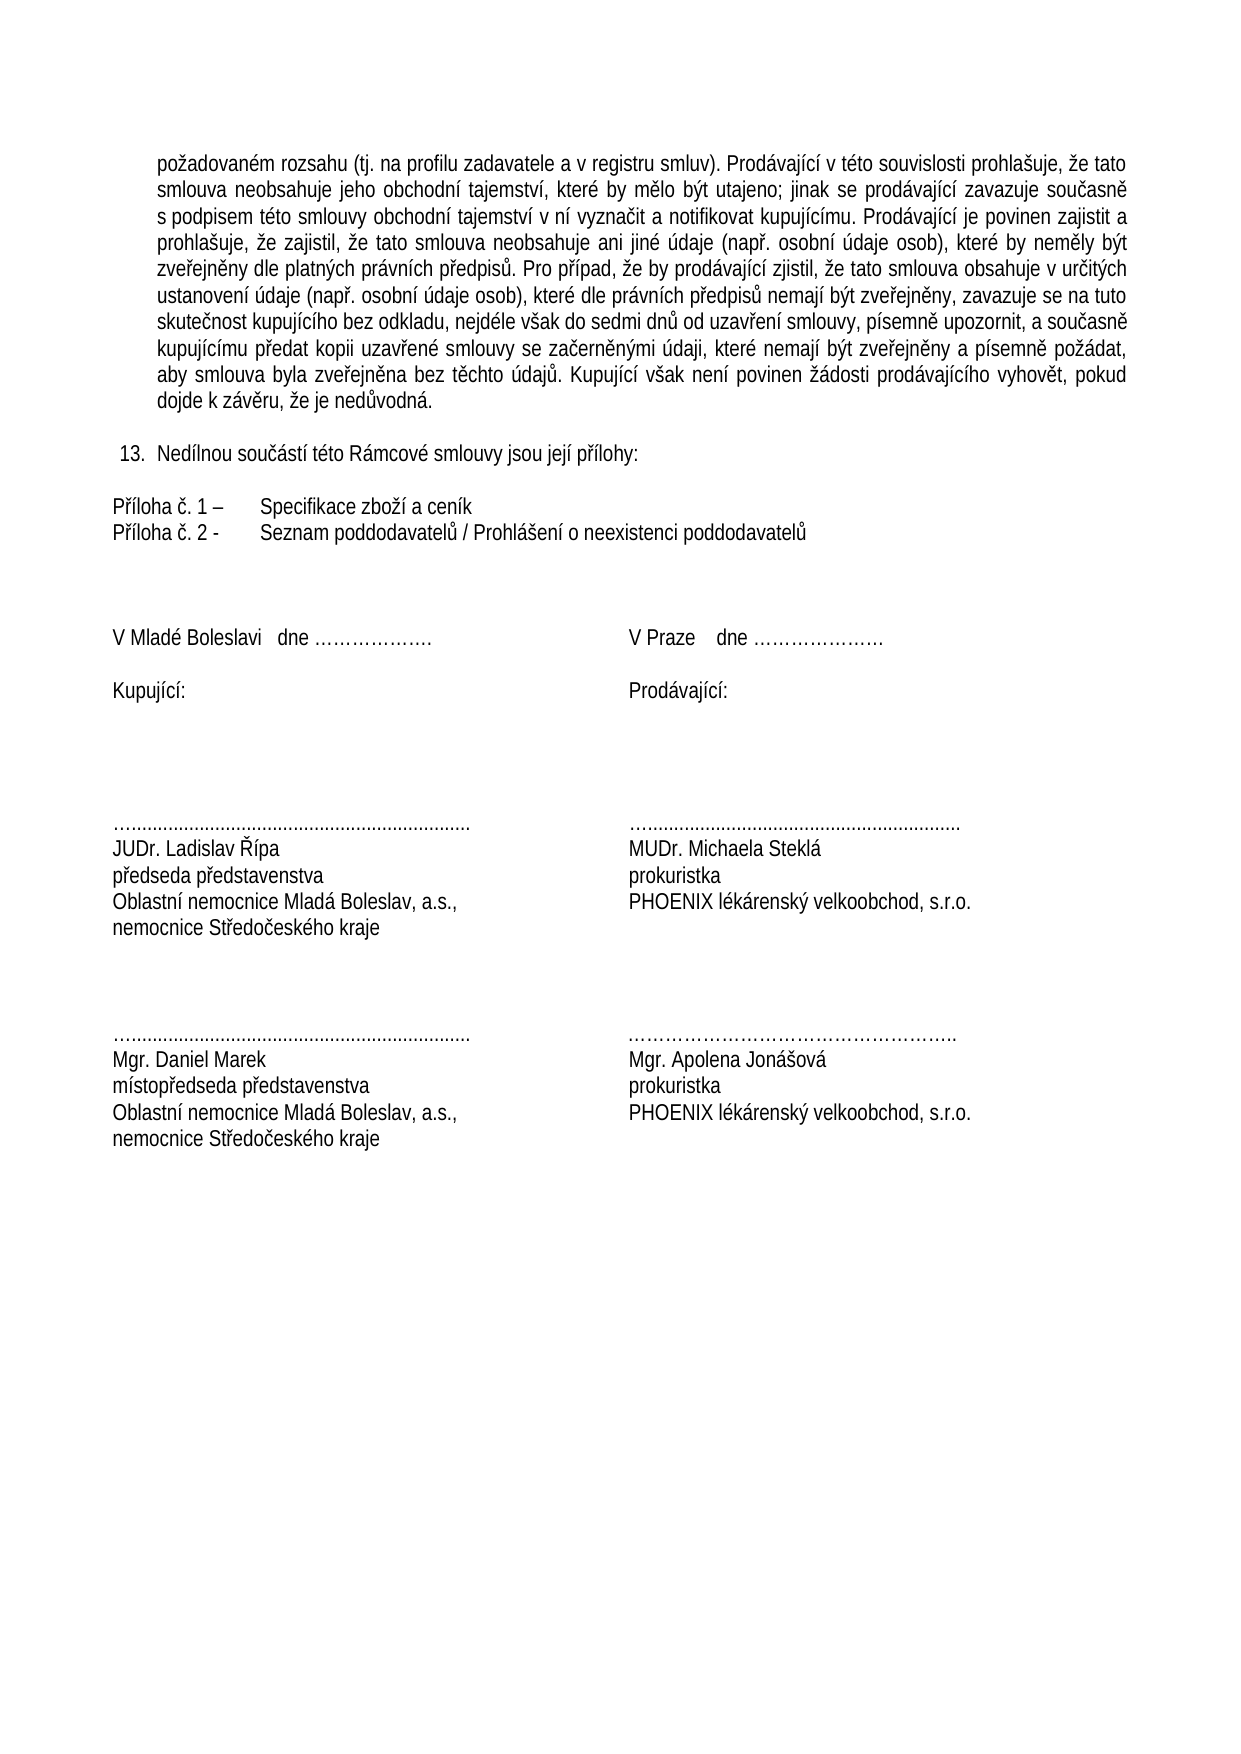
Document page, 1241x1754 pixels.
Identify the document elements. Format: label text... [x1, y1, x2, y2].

text Příloha č. 2 - Seznam poddodavatelů / Prohlášení o neexistenci poddodavatelů [112, 519, 1128, 545]
text Oblastní nemocnice Mladá Boleslav, a.s., PHOENIX lékárenský velkoobchod, s.r.o. [112, 888, 1128, 914]
text …................................................................. …............................................................ [112, 809, 1128, 835]
list Nedílnou součástí této Rámcové smlouvy jsou její přílohy: [119, 440, 1128, 466]
text Oblastní nemocnice Mladá Boleslav, a.s., PHOENIX lékárenský velkoobchod, s.r.o. [112, 1099, 1128, 1125]
text nemocnice Středočeského kraje [112, 914, 1128, 941]
text Kupující: Prodávající: [112, 677, 1128, 703]
text místopředseda představenstva prokuristka [112, 1072, 1128, 1099]
text Mgr. Daniel Marek Mgr. Apolena Jonášová [112, 1046, 1128, 1072]
text Příloha č. 1 – Specifikace zboží a ceník [112, 493, 1128, 519]
text …................................................................. …………………………………………….. [112, 1020, 1128, 1046]
text JUDr. Ladislav Řípa MUDr. Michaela Steklá [112, 835, 1128, 862]
text předseda představenstva prokuristka [112, 862, 1128, 888]
text nemocnice Středočeského kraje [112, 1125, 1128, 1151]
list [119, 150, 1128, 413]
text V Mladé Boleslavi dne ………………. V Praze dne ………………… [112, 624, 1128, 651]
